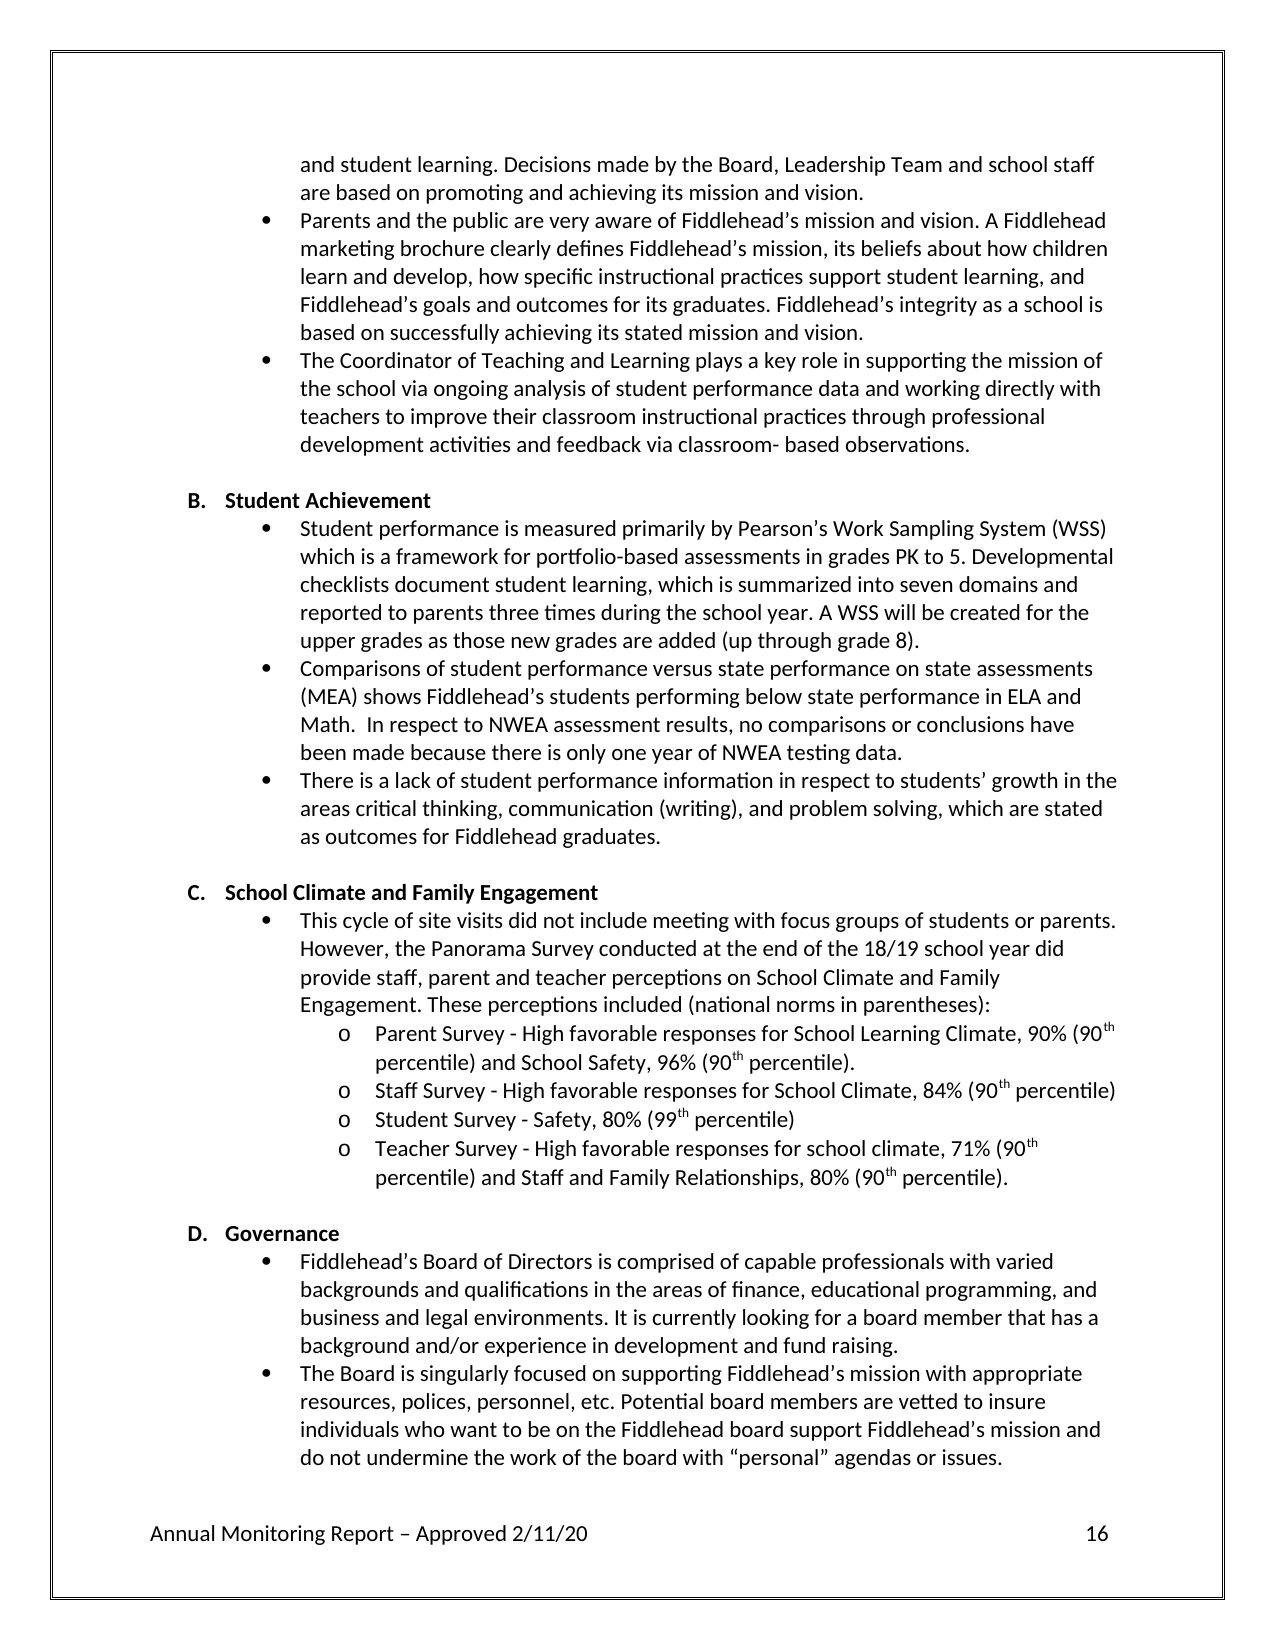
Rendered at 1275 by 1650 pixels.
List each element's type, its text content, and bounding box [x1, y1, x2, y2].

list Parents and the public are very aware of Fiddlehead’s mission and vision. A Fiddlehead marketing brochure clearly defines Fiddlehead’s mission, its beliefs about how children learn and develop, how specific instructional practices support student learning, and Fiddlehead’s goals and outcomes for its graduates. Fiddlehead’s integrity as a school is based on successfully achieving its stated mission and vision. [262, 206, 1125, 346]
list The Coordinator of Teaching and Learning plays a key role in supporting the mission of the school via ongoing analysis of student performance data and working directly with teachers to improve their classroom instructional practices through professional development activities and feedback via classroom- based observations. [262, 346, 1125, 458]
list Parent Survey - High favorable responses for School Learning Climate, 90% (90th percentile) and School Safety, 96% (90th percentile). [337, 1019, 1125, 1076]
list Student performance is measured primarily by Pearson’s Work Sampling System (WSS) which is a framework for portfolio-based assessments in grades PK to 5. Developmental checklists document student learning, which is summarized into seven domains and reported to parents three times during the school year. A WSS will be created for the upper grades as those new grades are added (up through grade 8). [262, 514, 1125, 654]
list School Climate and Family Engagement [187, 878, 1125, 907]
list Staff Survey - High favorable responses for School Climate, 84% (90th percentile) [337, 1076, 1125, 1105]
list This cycle of site visits did not include meeting with focus groups of students or parents. However, the Panorama Survey conducted at the end of the 18/19 school year did provide staff, parent and teacher perceptions on School Climate and Family Engagement. These perceptions included (national norms in parentheses): [262, 907, 1125, 1019]
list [262, 150, 1125, 206]
list Student Achievement [187, 486, 1125, 514]
list There is a lack of student performance information in respect to students’ growth in the areas critical thinking, communication (writing), and problem solving, which are stated as outcomes for Fiddlehead graduates. [262, 766, 1125, 851]
list Fiddlehead’s Board of Directors is comprised of capable professionals with varied backgrounds and qualifications in the areas of finance, educational programming, and business and legal environments. It is currently looking for a board member that has a background and/or experience in development and fund raising. [262, 1247, 1125, 1359]
list Teacher Survey - High favorable responses for school climate, 71% (90th percentile) and Staff and Family Relationships, 80% (90th percentile). [337, 1134, 1125, 1191]
list Comparisons of student performance versus state performance on state assessments (MEA) shows Fiddlehead’s students performing below state performance in ELA and Math. In respect to NWEA assessment results, no comparisons or conclusions have been made because there is only one year of NWEA testing data. [262, 654, 1125, 766]
list The Board is singularly focused on supporting Fiddlehead’s mission with appropriate resources, polices, personnel, etc. Potential board members are vetted to insure individuals who want to be on the Fiddlehead board support Fiddlehead’s mission and do not undermine the work of the board with “personal” agendas or issues. [262, 1359, 1125, 1472]
list Governance [187, 1219, 1125, 1247]
list Student Survey - Safety, 80% (99th percentile) [337, 1105, 1125, 1134]
